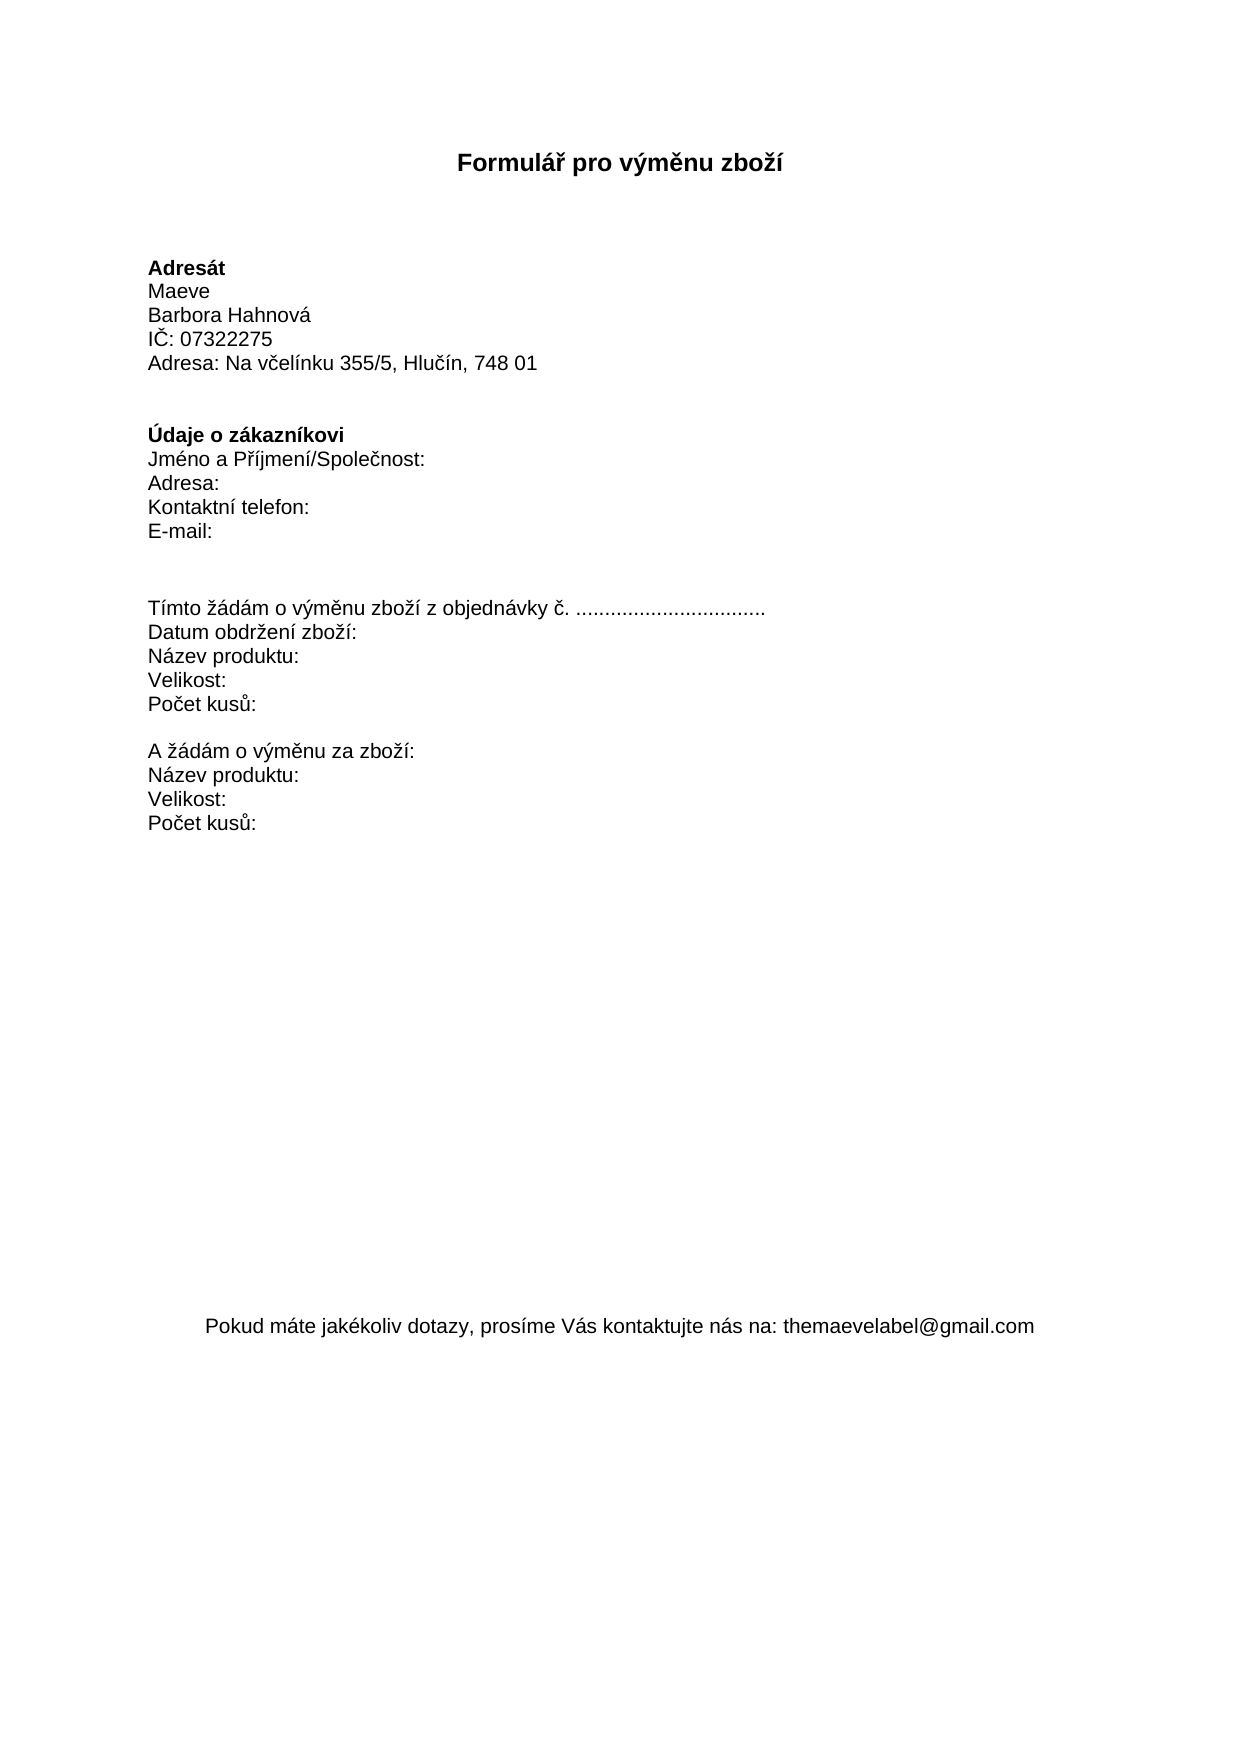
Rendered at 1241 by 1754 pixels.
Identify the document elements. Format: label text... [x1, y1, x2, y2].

text Název produktu: [148, 643, 1093, 667]
text Barbora Hahnová [148, 303, 1093, 327]
text Datum obdržení zboží: [148, 619, 1093, 643]
text E-mail: [148, 519, 1093, 543]
text A žádám o výměnu za zboží: [148, 739, 1093, 763]
text Adresa: [148, 471, 1093, 495]
text Velikost: [148, 787, 1093, 811]
text Údaje o zákazníkovi [148, 423, 1093, 447]
text Jméno a Příjmení/Společnost: [148, 447, 1093, 471]
text IČ: 07322275 [148, 327, 1093, 351]
text Název produktu: [148, 763, 1093, 787]
text Formulář pro výměnu zboží [148, 148, 1093, 176]
text Počet kusů: [148, 691, 1093, 715]
text Tímto žádám o výměnu zboží z objednávky č. ................................. [148, 596, 1093, 619]
text Adresát [148, 255, 1093, 279]
text Maeve [148, 279, 1093, 303]
text Pokud máte jakékoliv dotazy, prosíme Vás kontaktujte nás na: themaevelabel@gmail.com [148, 1314, 1093, 1338]
text Adresa: Na včelínku 355/5, Hlučín, 748 01 [148, 351, 1093, 375]
text Kontaktní telefon: [148, 495, 1093, 519]
text Velikost: [148, 667, 1093, 691]
text Počet kusů: [148, 811, 1093, 835]
